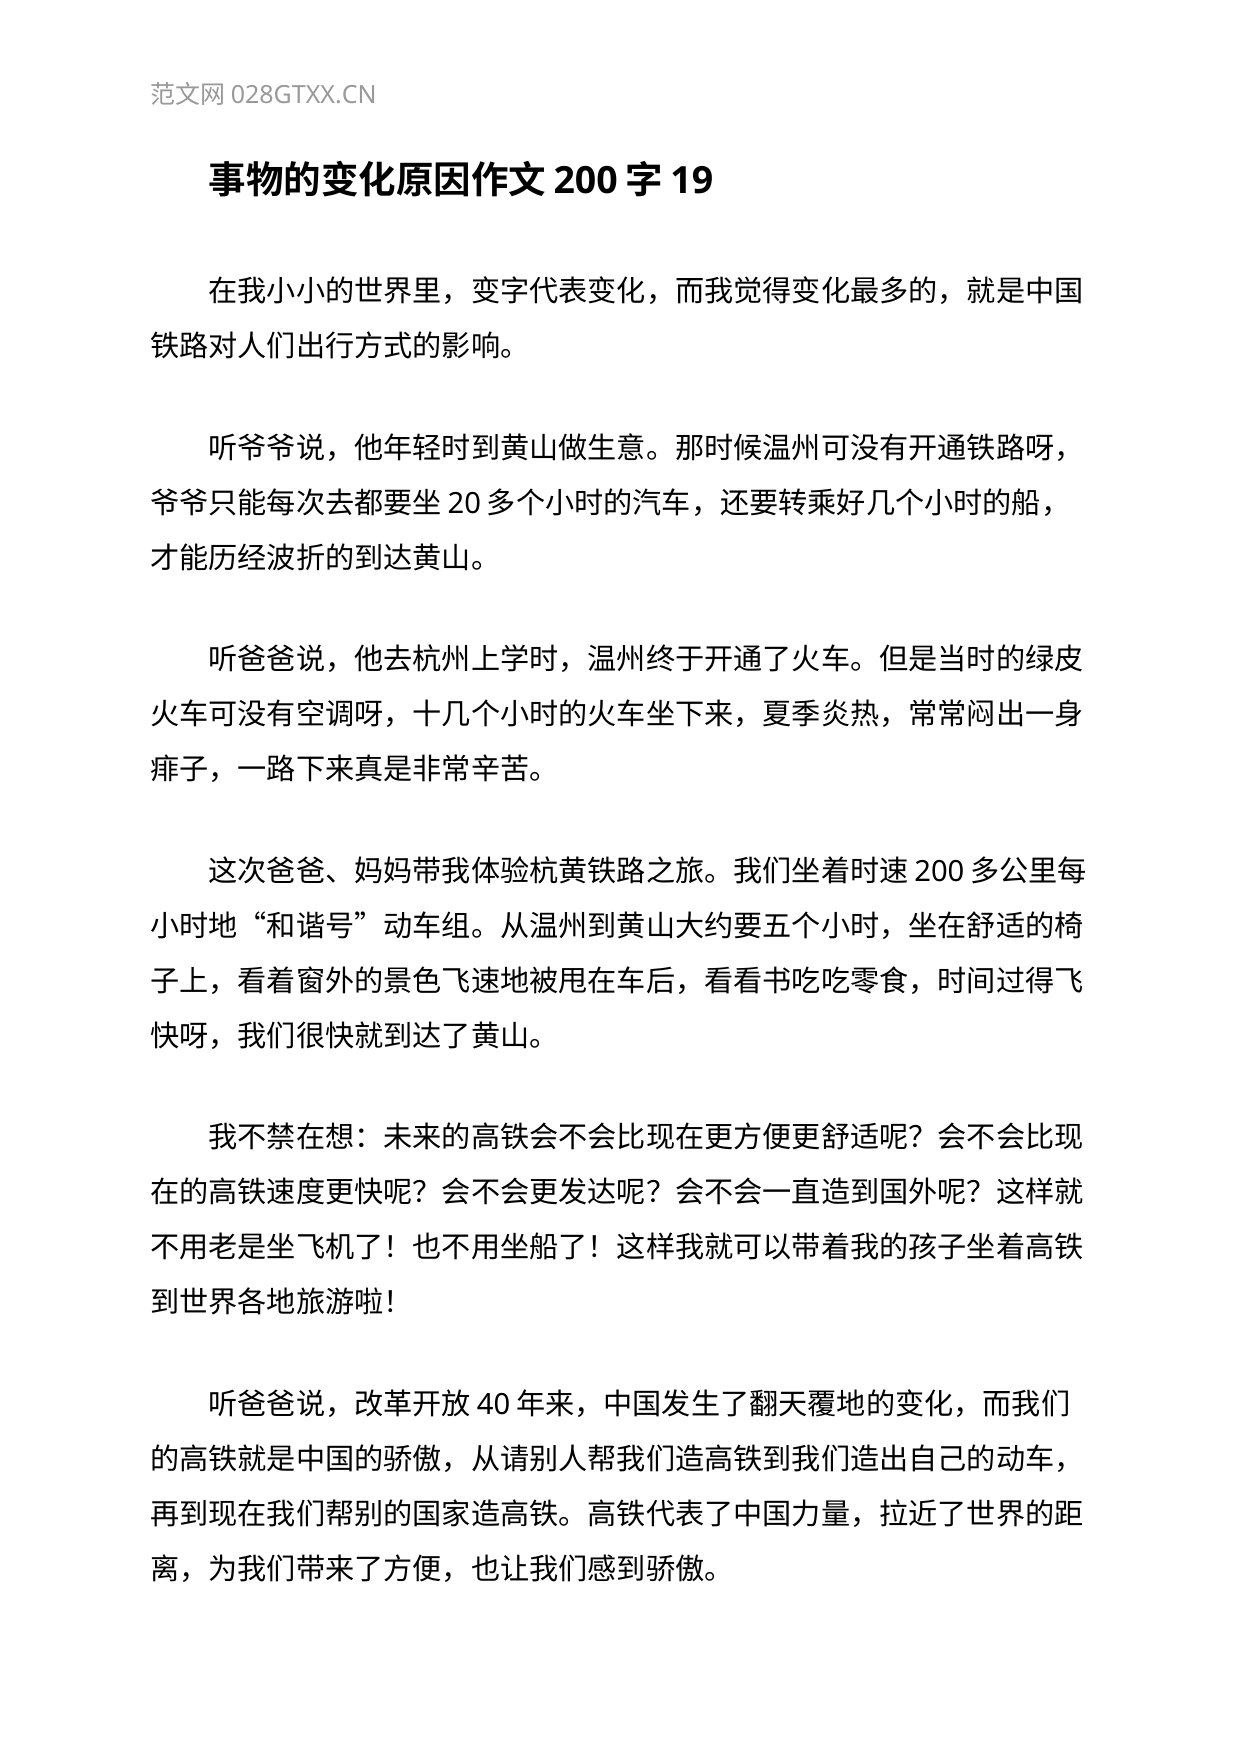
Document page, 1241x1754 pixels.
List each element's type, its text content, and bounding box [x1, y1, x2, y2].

text 听爷爷说，他年轻时到黄山做生意。那时候温州可没有开通铁路呀，爷爷只能每次去都要坐20多个小时的汽车，还要转乘好几个小时的船，才能历经波折的到达黄山。 [150, 424, 1090, 576]
text 我不禁在想：未来的高铁会不会比现在更方便更舒适呢？会不会比现在的高铁速度更快呢？会不会更发达呢？会不会一直造到国外呢？这样就不用老是坐飞机了！也不用坐船了！这样我就可以带着我的孩子坐着高铁到世界各地旅游啦！ [150, 1114, 1090, 1321]
text 听爸爸说，改革开放40年来，中国发生了翻天覆地的变化，而我们的高铁就是中国的骄傲，从请别人帮我们造高铁到我们造出自己的动车，再到现在我们帮别的国家造高铁。高铁代表了中国力量，拉近了世界的距离，为我们带来了方便，也让我们感到骄傲。 [150, 1381, 1090, 1588]
text 事物的变化原因作文200字19 [150, 150, 1090, 204]
text 听爸爸说，他去杭州上学时，温州终于开通了火车。但是当时的绿皮火车可没有空调呀，十几个小时的火车坐下来，夏季炎热，常常闷出一身痱子，一路下来真是非常辛苦。 [150, 636, 1090, 788]
text 这次爸爸、妈妈带我体验杭黄铁路之旅。我们坐着时速200多公里每小时地“和谐号”动车组。从温州到黄山大约要五个小时，坐在舒适的椅子上，看着窗外的景色飞速地被甩在车后，看看书吃吃零食，时间过得飞快呀，我们很快就到达了黄山。 [150, 847, 1090, 1054]
text 在我小小的世界里，变字代表变化，而我觉得变化最多的，就是中国铁路对人们出行方式的影响。 [150, 268, 1090, 365]
